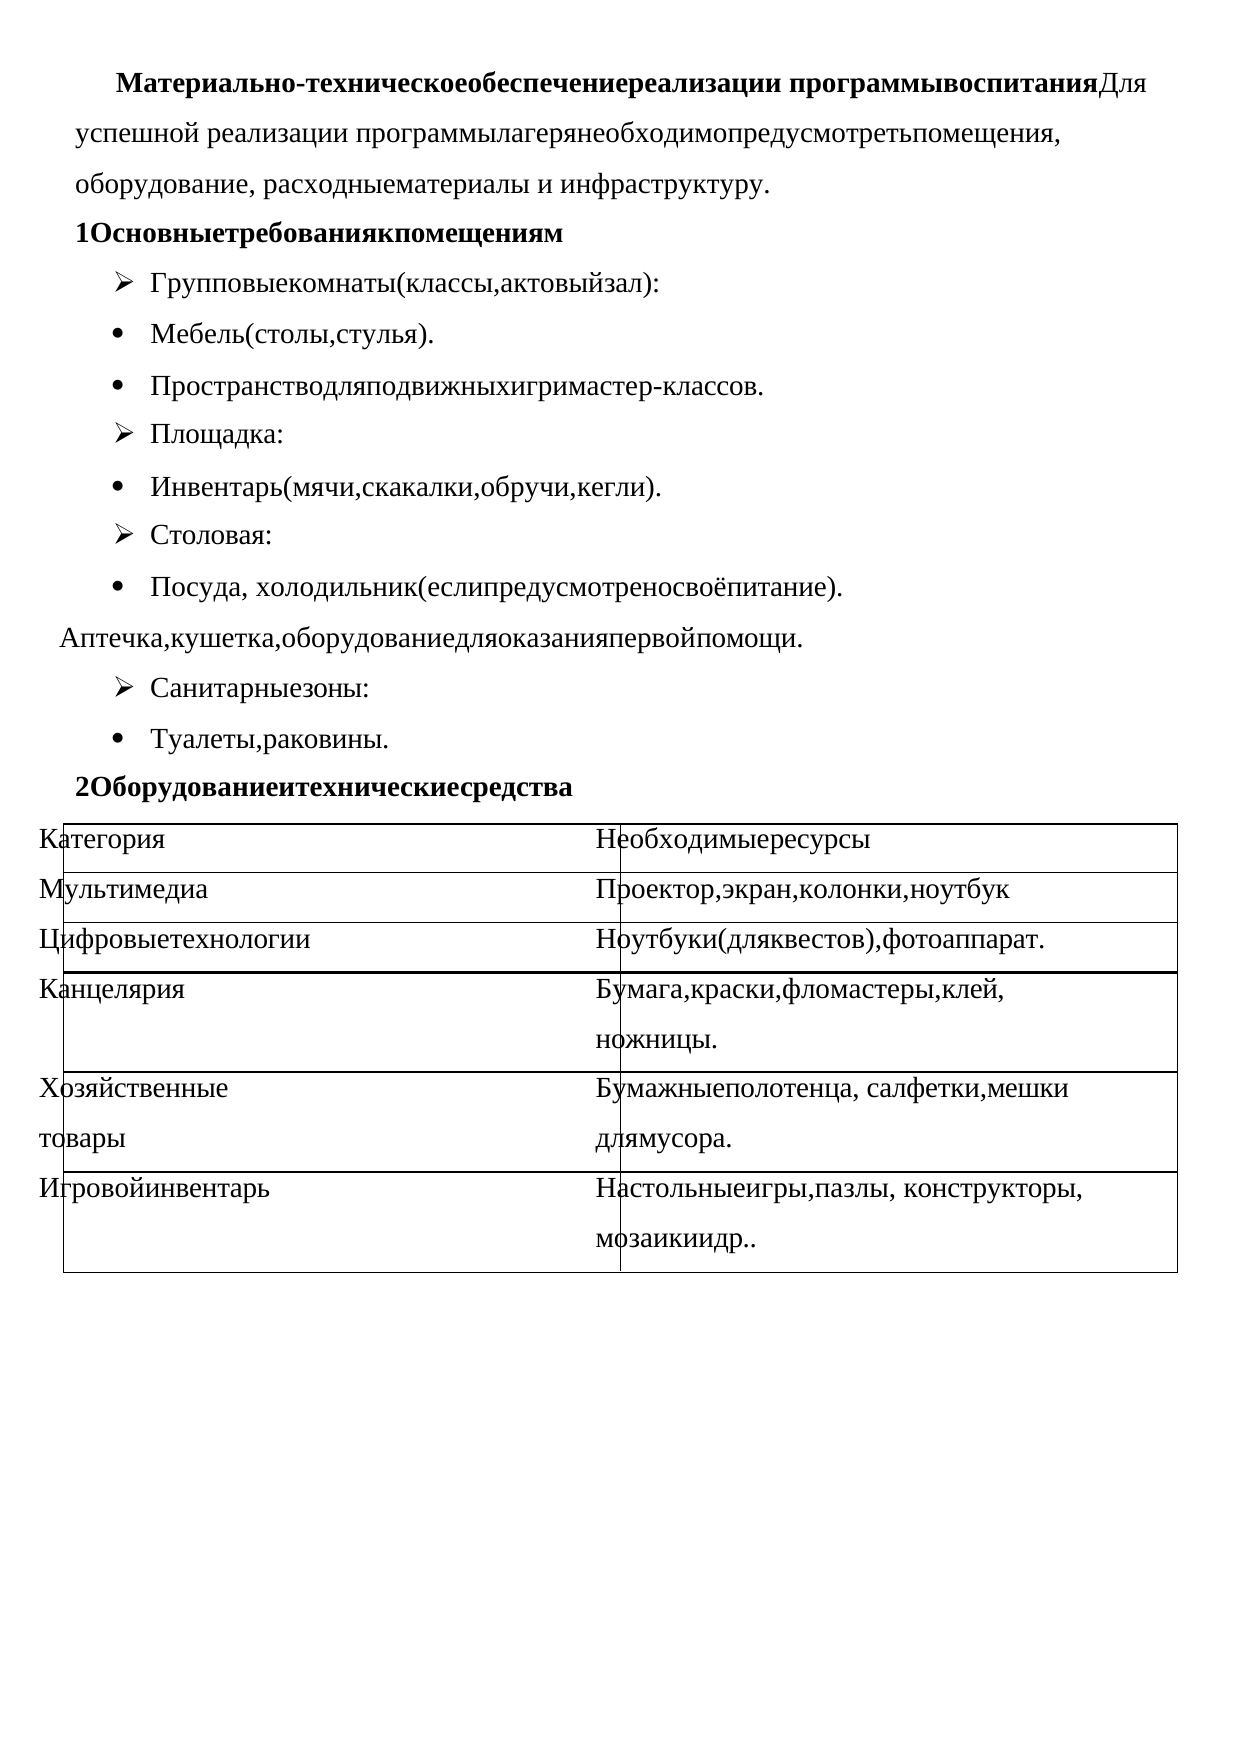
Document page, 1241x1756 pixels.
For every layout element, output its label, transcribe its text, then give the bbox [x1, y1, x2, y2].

list Мебель(столы,стулья). [113, 317, 1181, 350]
list Туалеты,раковины. [113, 721, 1181, 754]
table_cell Хозяйственные товары [64, 1073, 620, 1171]
list Групповыекомнаты(классы,актовыйзал): [113, 266, 1181, 299]
table_cell Цифровыетехнологии [64, 923, 620, 971]
text Аптечка,кушетка,оборудованиедляоказанияпервойпомощи. [59, 620, 1181, 653]
text 1Основныетребованиякпомещениям [75, 217, 1181, 249]
table_header Необходимыересурсы [621, 825, 1177, 872]
table_cell Ноутбуки(дляквестов),фотоаппарат. [621, 923, 1177, 971]
list Площадка: [113, 416, 1181, 450]
table_cell Настольныеигры,пазлы, конструкторы, мозаикиидр.. [621, 1173, 1177, 1271]
list Столовая: [113, 517, 1181, 551]
list Инвентарь(мячи,скакалки,обручи,кегли). [113, 469, 1181, 503]
table_cell Бумага,краски,фломастеры,клей, ножницы. [621, 974, 1177, 1071]
table_cell Проектор,экран,колонки,ноутбук [621, 873, 1177, 922]
list Посуда, холодильник(еслипредусмотреносвоёпитание). [113, 569, 1181, 602]
text Материально-техническоеобеспечениереализации программывоспитанияДля успешной реализации программылагерянеобходимопредусмотретьпомещения, оборудование, расходныематериалы и инфраструктуру. [75, 65, 1163, 199]
list Пространстводляподвижныхигримастер-классов. [113, 368, 1181, 401]
table_header Категория [64, 825, 620, 872]
table_cell Игровойинвентарь [64, 1173, 620, 1271]
table_cell Бумажныеполотенца, салфетки,мешки длямусора. [621, 1073, 1177, 1171]
table_cell Канцелярия [64, 974, 620, 1071]
list Санитарныезоны: [113, 670, 1181, 703]
text 2Оборудованиеитехническиесредства [75, 769, 1181, 803]
table_cell Мультимедиа [64, 873, 620, 922]
